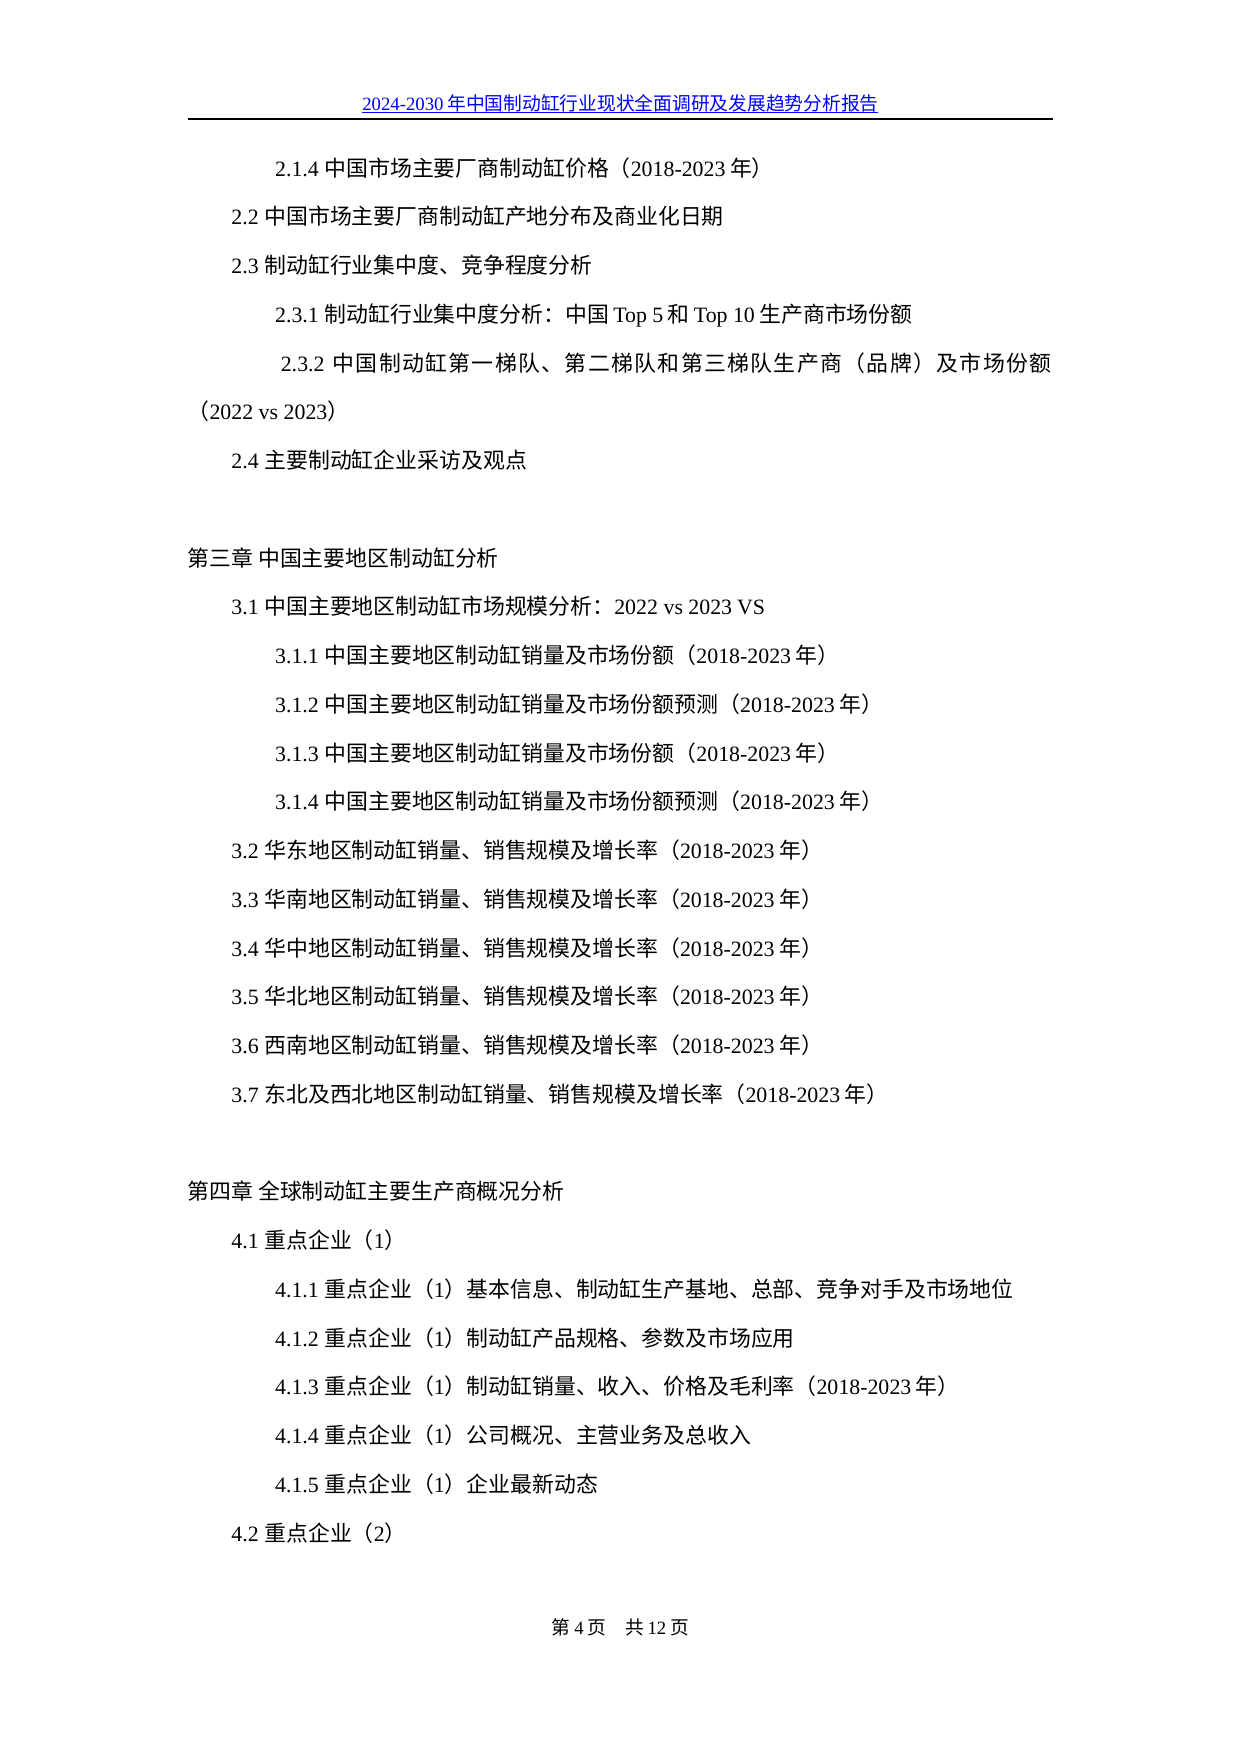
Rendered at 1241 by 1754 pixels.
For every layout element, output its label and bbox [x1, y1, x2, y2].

text [187, 150, 1053, 1548]
